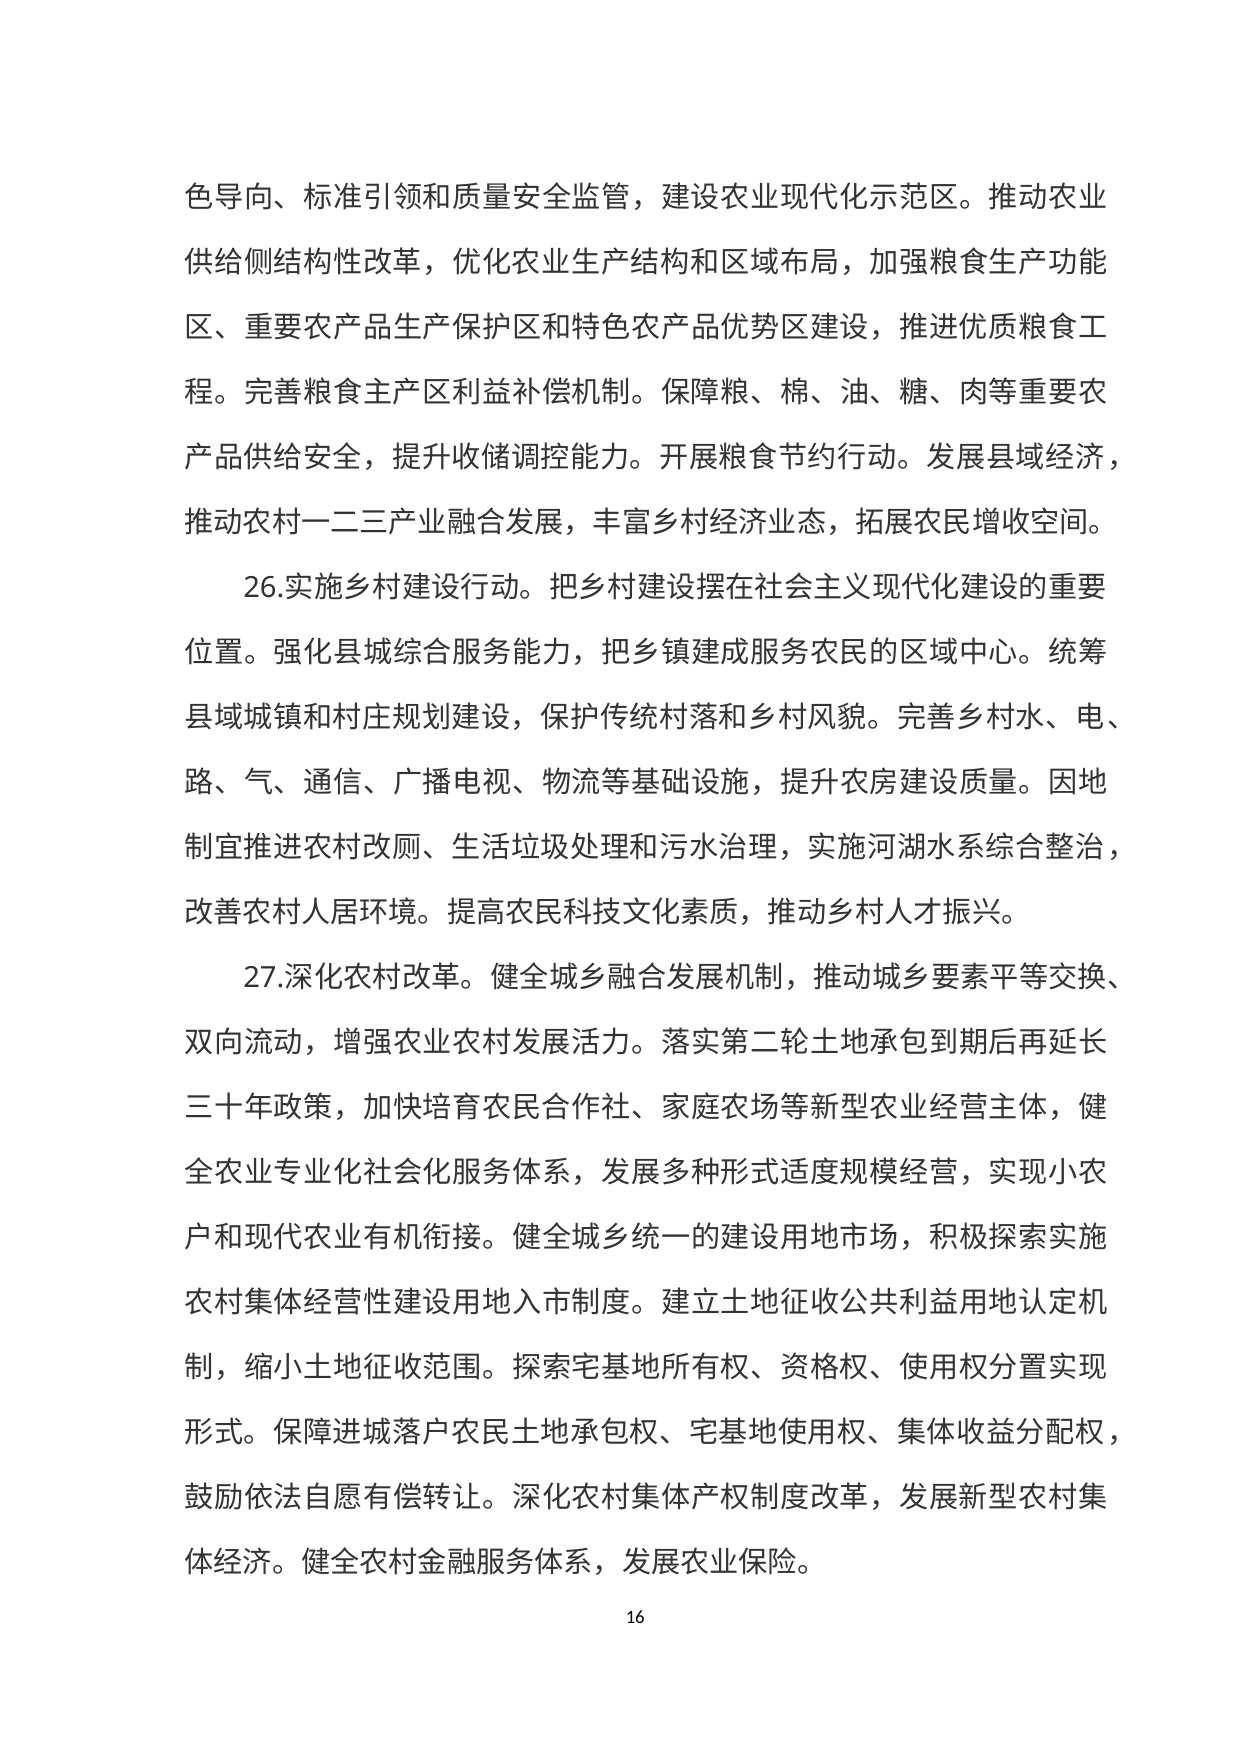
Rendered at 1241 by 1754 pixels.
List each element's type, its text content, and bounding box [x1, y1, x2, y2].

text 26.实施乡村建设行动。把乡村建设摆在社会主义现代化建设的重要位置。强化县城综合服务能力，把乡镇建成服务农民的区域中心。统筹县域城镇和村庄规划建设，保护传统村落和乡村风貌。完善乡村水、电、路、气、通信、广播电视、物流等基础设施，提升农房建设质量。因地制宜推进农村改厕、生活垃圾处理和污水治理，实施河湖水系综合整治，改善农村人居环境。提高农民科技文化素质，推动乡村人才振兴。 [184, 552, 1107, 942]
text 27.深化农村改革。健全城乡融合发展机制，推动城乡要素平等交换、双向流动，增强农业农村发展活力。落实第二轮土地承包到期后再延长三十年政策，加快培育农民合作社、家庭农场等新型农业经营主体，健全农业专业化社会化服务体系，发展多种形式适度规模经营，实现小农户和现代农业有机衔接。健全城乡统一的建设用地市场，积极探索实施农村集体经营性建设用地入市制度。建立土地征收公共利益用地认定机制，缩小土地征收范围。探索宅基地所有权、资格权、使用权分置实现形式。保障进城落户农民土地承包权、宅基地使用权、集体收益分配权，鼓励依法自愿有偿转让。深化农村集体产权制度改革，发展新型农村集体经济。健全农村金融服务体系，发展农业保险。 [184, 942, 1107, 1592]
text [184, 162, 1107, 552]
